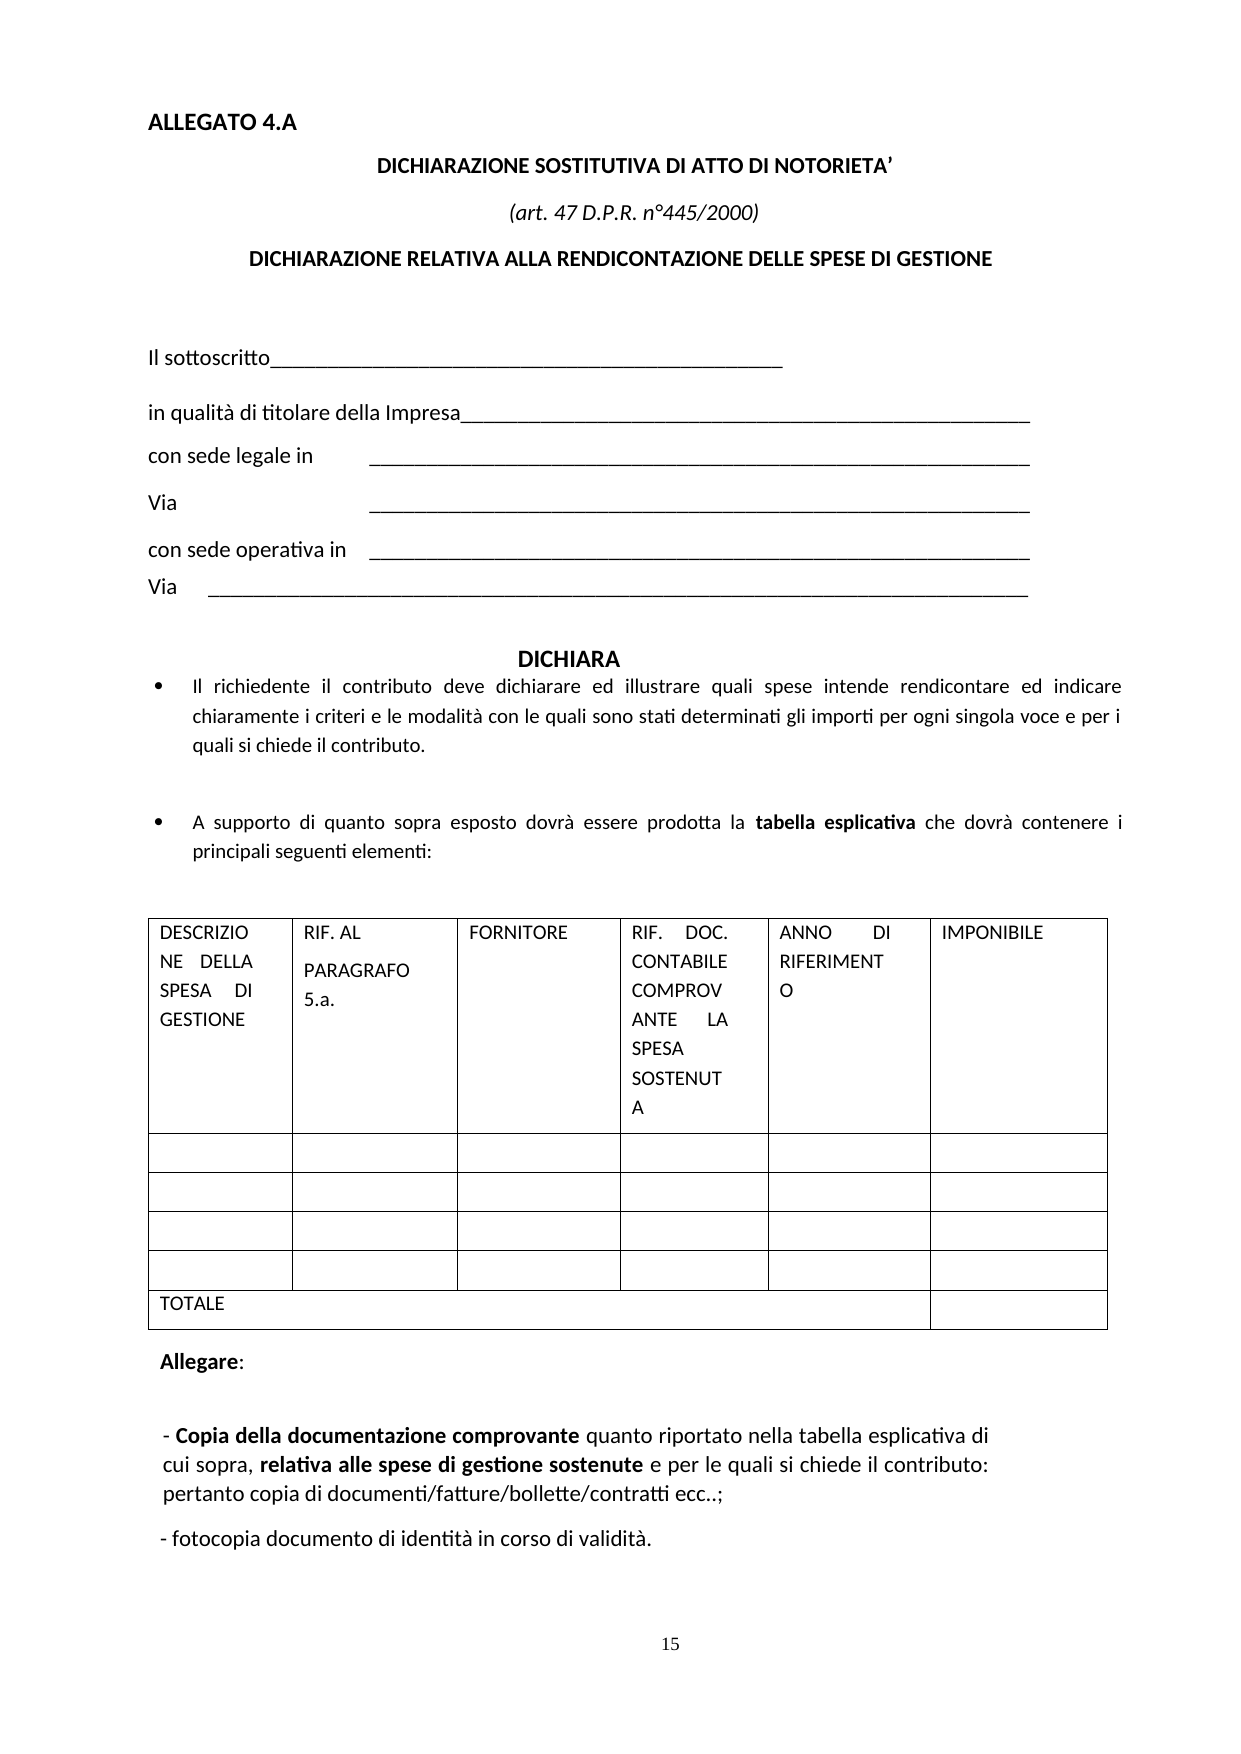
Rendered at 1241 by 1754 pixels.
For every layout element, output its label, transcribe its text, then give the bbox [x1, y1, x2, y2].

table_cell [621, 1173, 768, 1211]
table_cell [931, 1173, 1107, 1211]
text - fotocopia documento di identità in corso di validità. [160, 1524, 856, 1552]
table_cell [621, 1212, 768, 1250]
table_header DESCRIZIONE DELLA SPESA DI GESTIONE [149, 919, 292, 1132]
table_cell [293, 1251, 457, 1289]
table_cell [149, 1134, 292, 1172]
table_cell [293, 1134, 457, 1172]
table_cell [458, 1251, 620, 1289]
table_cell [931, 1291, 1107, 1329]
table_cell [931, 1251, 1107, 1289]
text DICHIARA [148, 643, 990, 674]
table_cell [293, 1173, 457, 1211]
text Allegare: [160, 1347, 856, 1375]
table_cell [769, 1173, 930, 1211]
table_cell [769, 1251, 930, 1289]
text con sede legale in __________________________________________________________ [148, 441, 1122, 469]
table_header IMPONIBILE [931, 919, 1107, 1132]
text Via __________________________________________________________ [148, 488, 1122, 516]
table_cell [621, 1251, 768, 1289]
text con sede operativa in __________________________________________________________ [148, 535, 1049, 563]
list A supporto di quanto sopra esposto dovrà essere prodotta la tabella esplicativa che dovrà contenere i principali seguenti elementi: [155, 809, 1123, 863]
table_header RIF. DOC. CONTABILE COMPROVANTE LA SPESA SOSTENUTA [621, 919, 768, 1132]
table_cell TOTALE [149, 1291, 930, 1329]
text in qualità di titolare della Impresa__________________________________________________ [148, 398, 1122, 426]
table_cell [149, 1212, 292, 1250]
text Via ________________________________________________________________________ [148, 572, 1049, 600]
table_header FORNITORE [458, 919, 620, 1132]
table_cell [149, 1251, 292, 1289]
text DICHIARAZIONE RELATIVA ALLA RENDICONTAZIONE DELLE SPESE DI GESTIONE [148, 244, 1094, 272]
table_cell [769, 1134, 930, 1172]
table_cell [458, 1134, 620, 1172]
table_cell [931, 1134, 1107, 1172]
table_cell [621, 1134, 768, 1172]
table_cell [149, 1173, 292, 1211]
table_cell [769, 1212, 930, 1250]
table_header ANNO DI RIFERIMENTO [769, 919, 930, 1132]
text (art. 47 D.P.R. n°445/2000) [148, 198, 1122, 226]
text ALLEGATO 4.A [148, 106, 1094, 137]
table_cell [293, 1212, 457, 1250]
text DICHIARAZIONE SOSTITUTIVA DI ATTO DI NOTORIETA’ [148, 151, 1122, 179]
table_cell [458, 1173, 620, 1211]
list Il richiedente il contributo deve dichiarare ed illustrare quali spese intende rendicontare ed indicare chiaramente i criteri e le modalità con le quali sono stati determinati gli importi per ogni singola voce e per i quali si chiede il contributo. [155, 674, 1123, 757]
table_cell [931, 1212, 1107, 1250]
table_header RIF. AL PARAGRAFO 5.a. [293, 919, 457, 1132]
text - Copia della documentazione comprovante quanto riportato nella tabella esplicativa di cui sopra, relativa alle spese di gestione sostenute e per le quali si chiede il contributo: pertanto copia di documenti/fatture/bollette/contratti ecc..; [163, 1421, 990, 1507]
table_cell [458, 1212, 620, 1250]
text Il sottoscritto_____________________________________________ [148, 343, 1122, 371]
